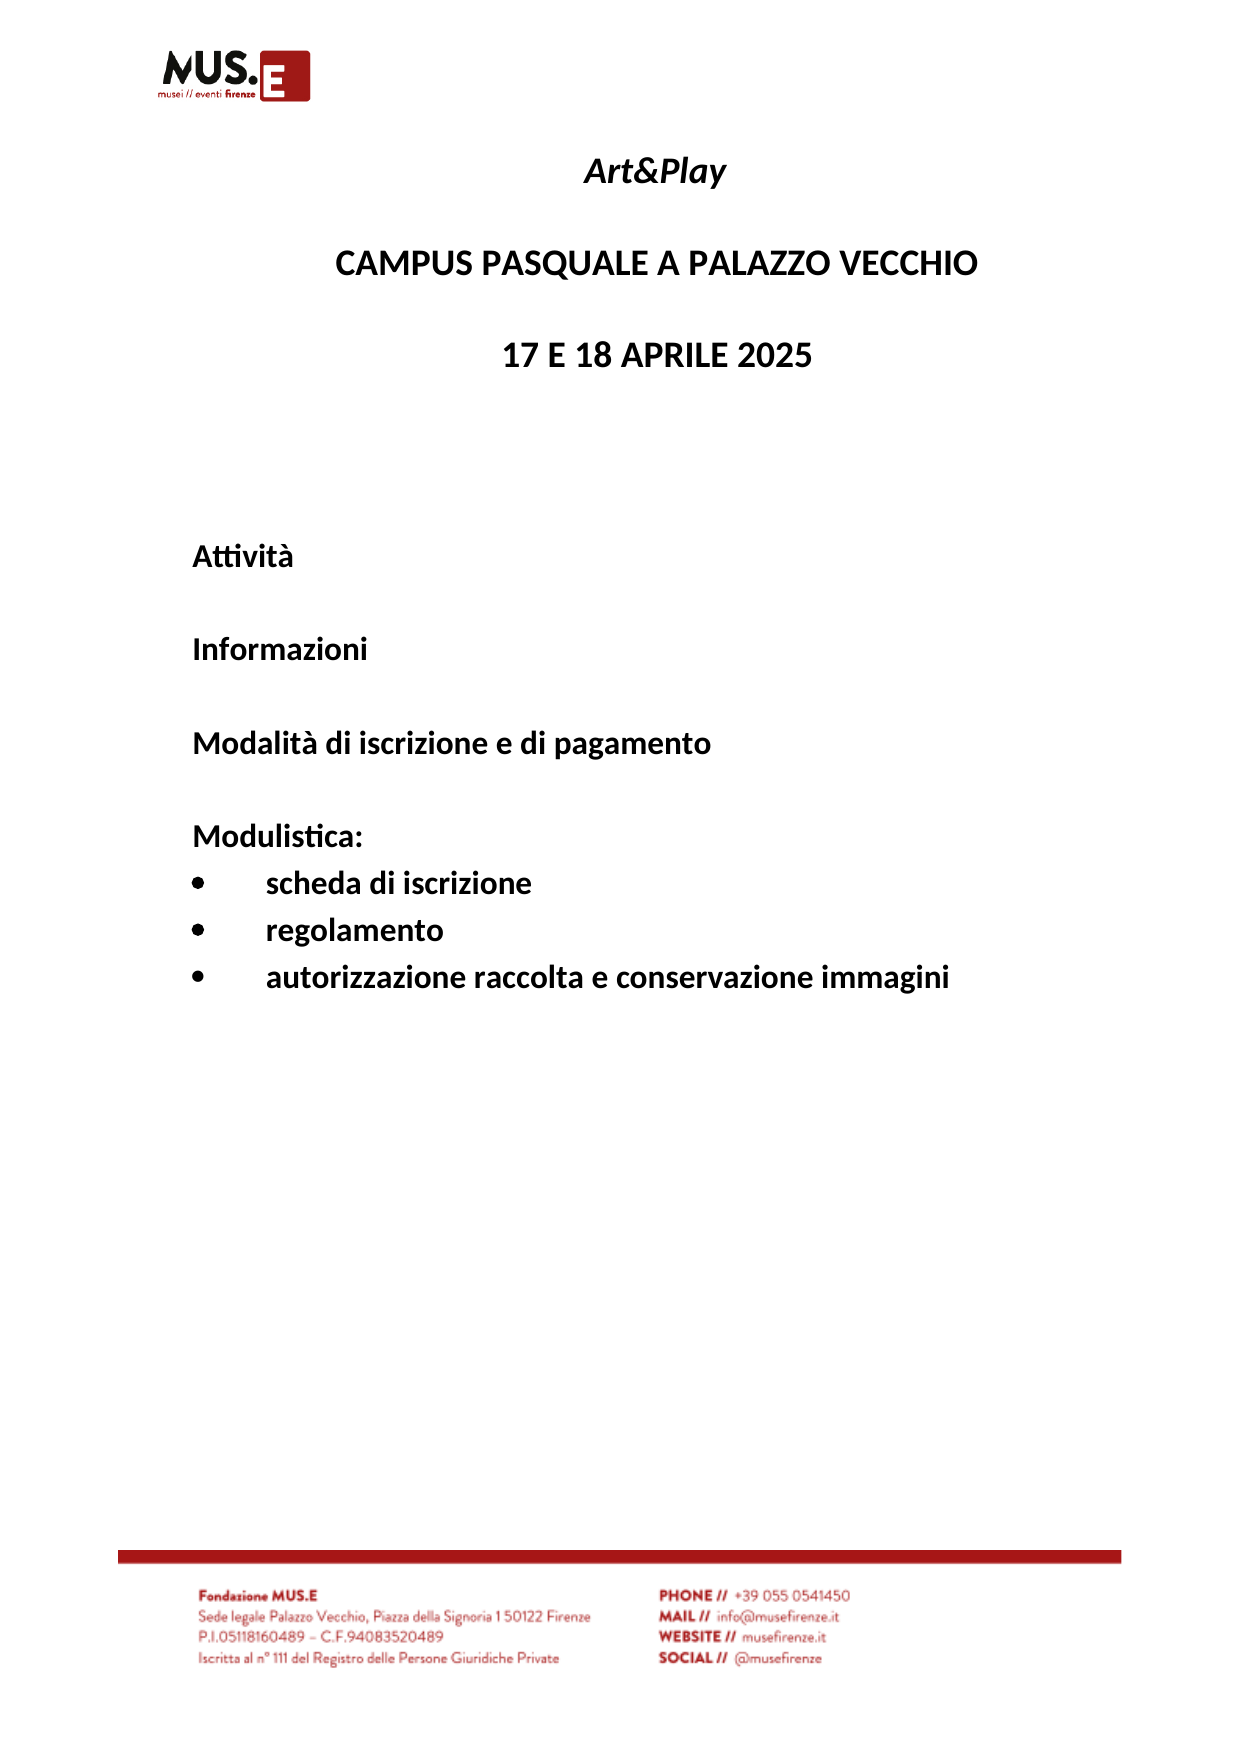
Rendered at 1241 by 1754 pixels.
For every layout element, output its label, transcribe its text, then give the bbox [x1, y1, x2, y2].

list scheda di iscrizione [192, 862, 1122, 903]
list autorizzazione raccolta e conservazione immagini [192, 956, 1122, 996]
text Informazioni [192, 628, 1122, 669]
text 17 E 18 APRILE 2025 [192, 331, 1122, 377]
text Attività [192, 535, 1122, 576]
picture [118, 6, 1122, 145]
picture [118, 1550, 1122, 1690]
text Modulistica: [192, 815, 1122, 856]
text CAMPUS PASQUALE A PALAZZO VECCHIO [192, 239, 1122, 285]
list regolamento [192, 909, 1122, 950]
text Art&Play [192, 147, 1122, 193]
text Modalità di iscrizione e di pagamento [192, 722, 1122, 763]
